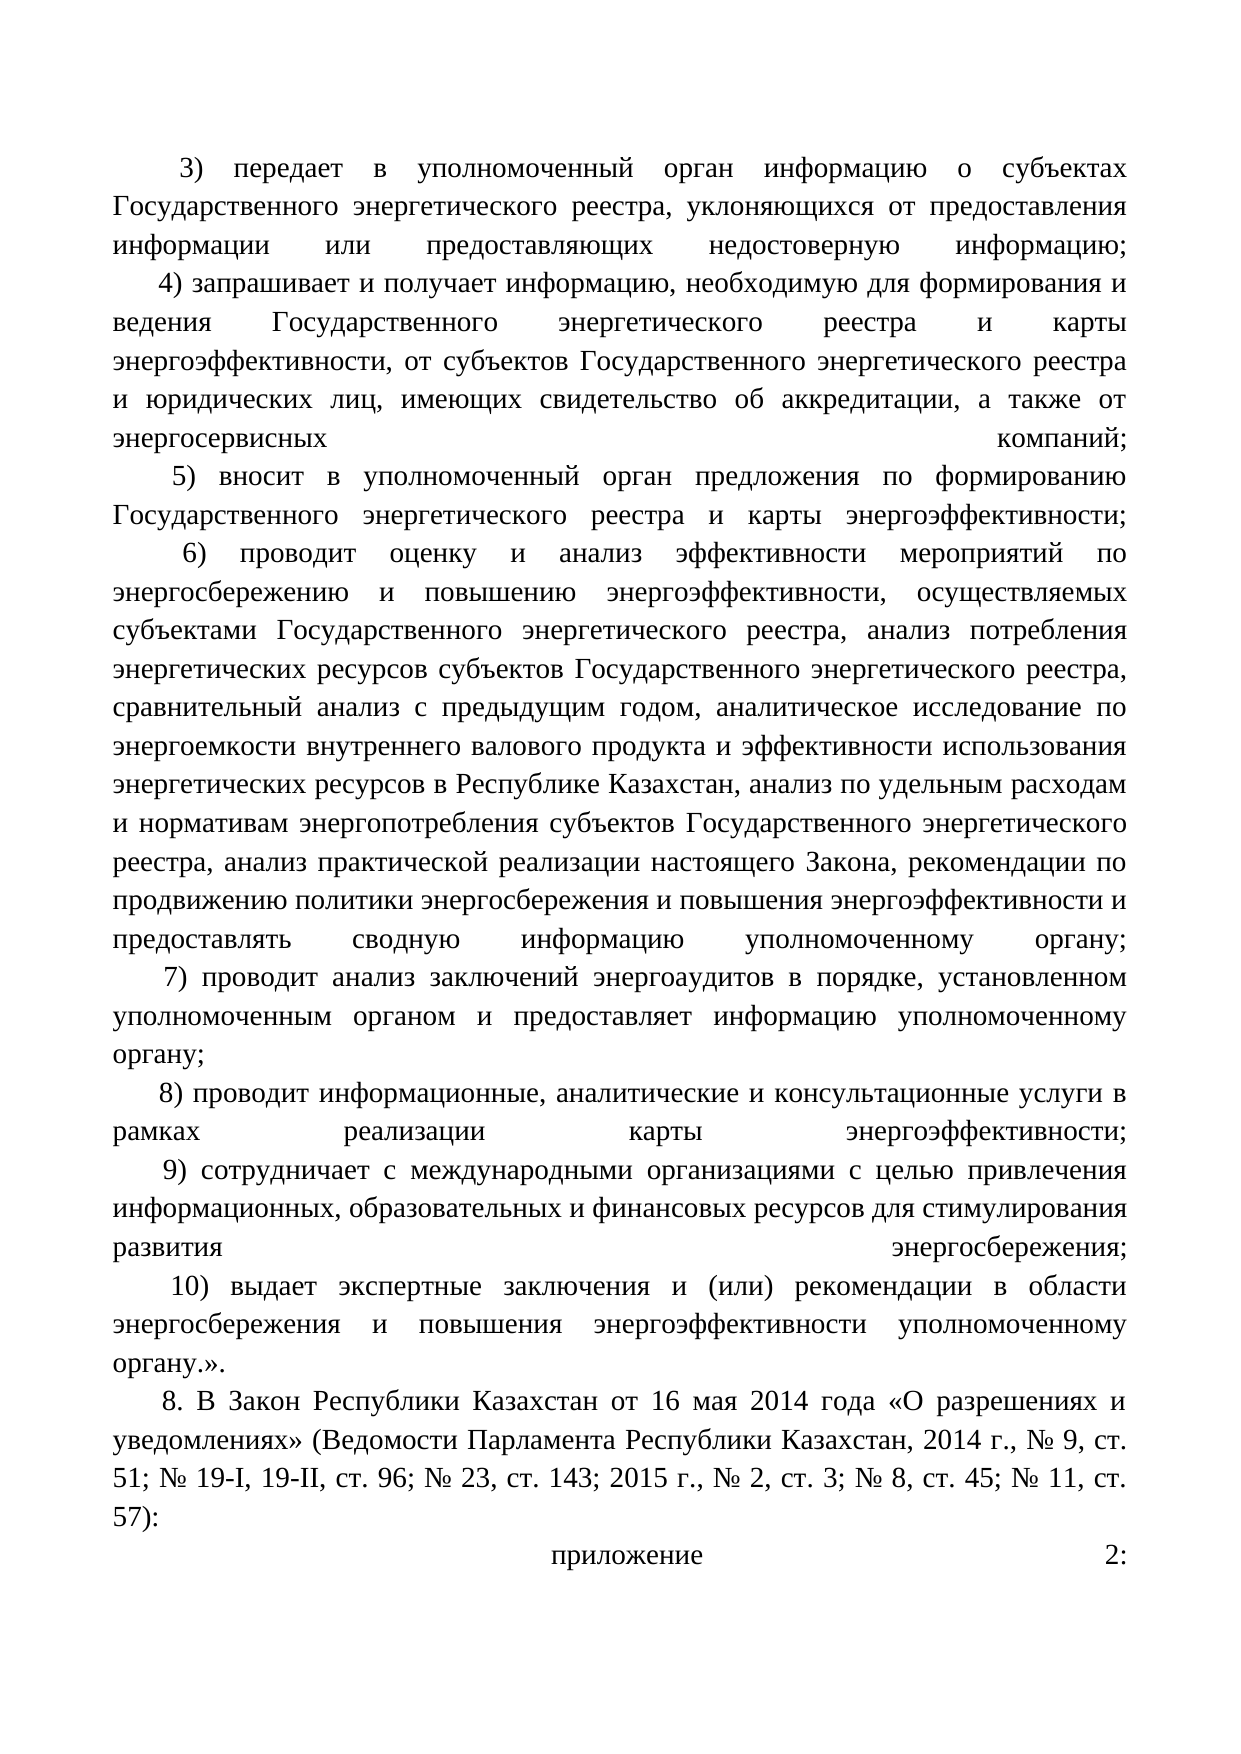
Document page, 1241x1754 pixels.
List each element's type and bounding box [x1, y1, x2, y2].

text [112, 1383, 1128, 1571]
text [112, 150, 1128, 1378]
